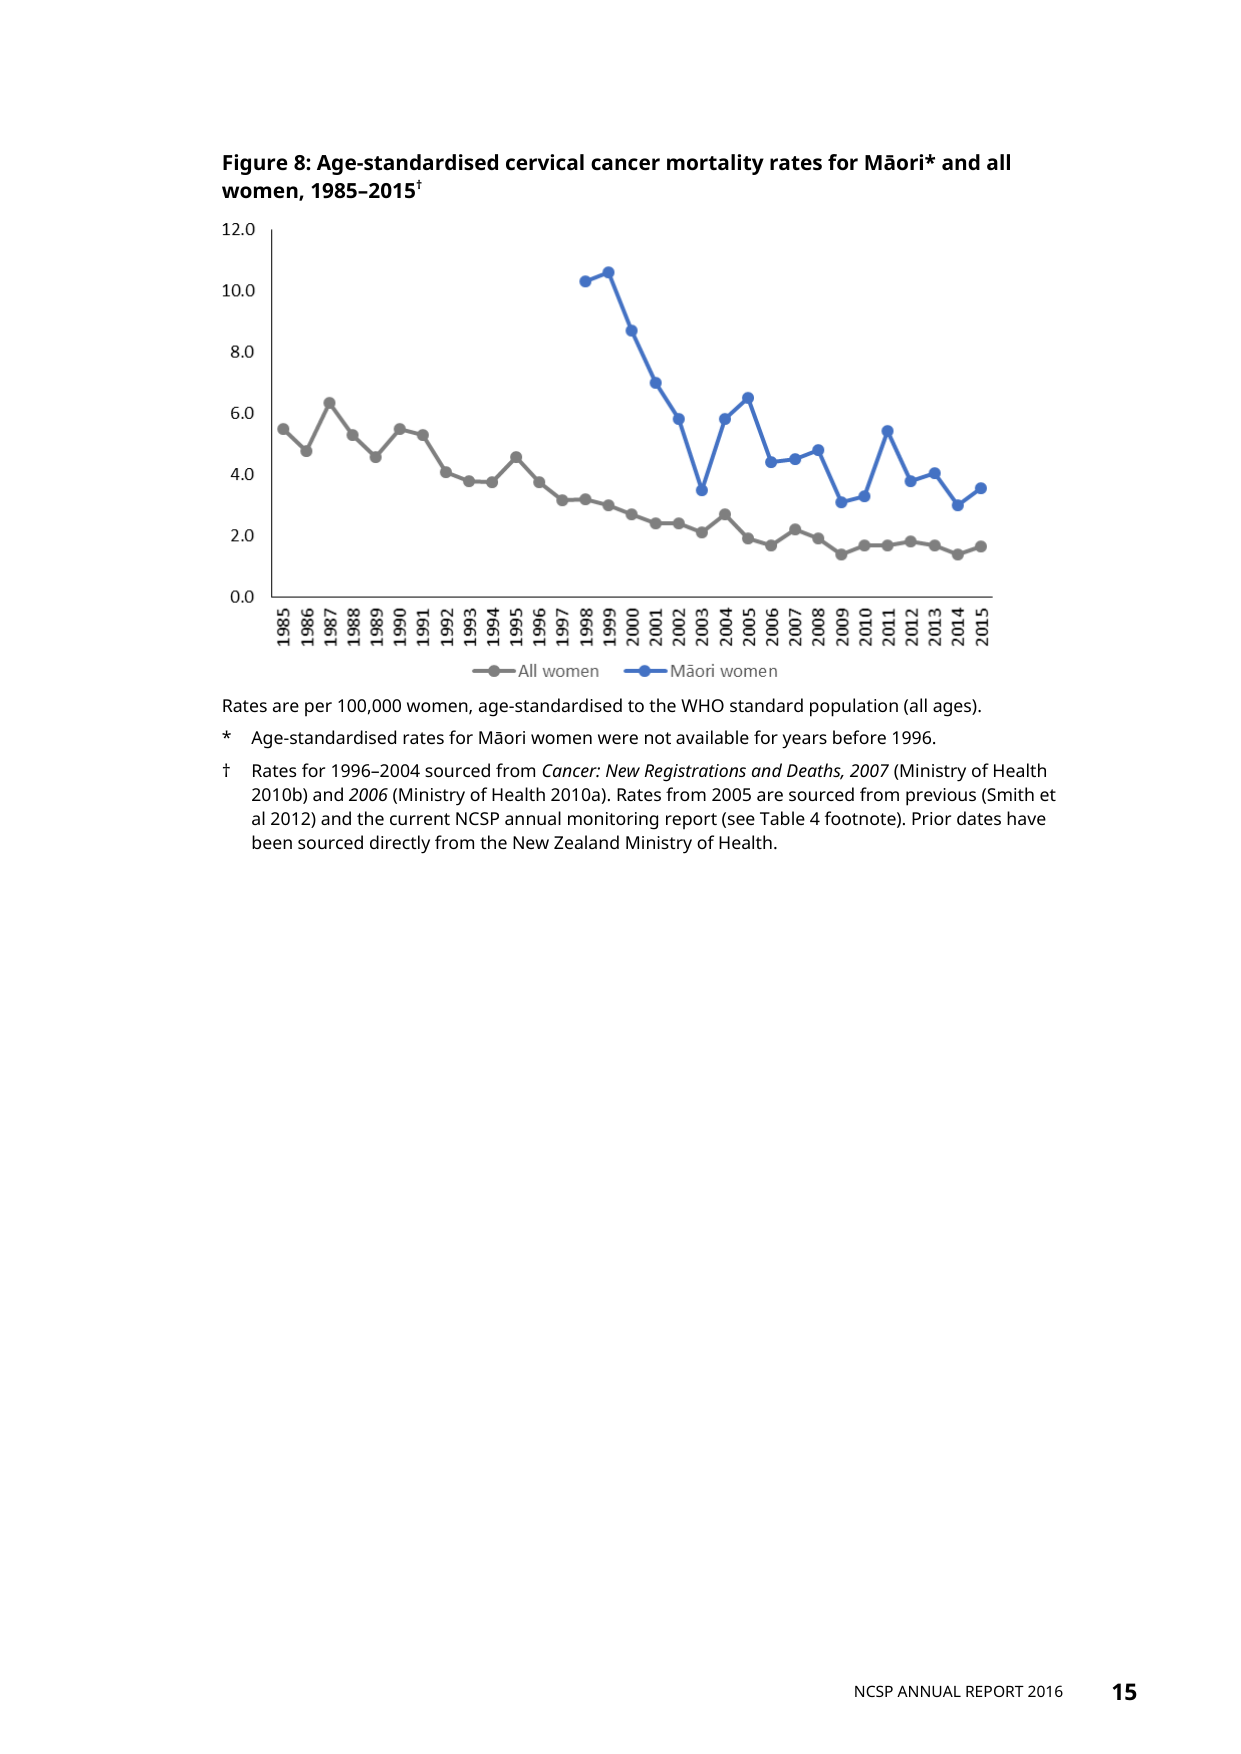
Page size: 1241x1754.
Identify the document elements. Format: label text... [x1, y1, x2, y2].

text * Age-standardised rates for Māori women were not available for years before 1996. [222, 726, 1063, 750]
text Rates are per 100,000 women, age-standardised to the WHO standard population (all ages). [222, 693, 1063, 717]
text Figure 8: Age-standardised cervical cancer mortality rates for Māori* and all women, 1985–2015† [222, 148, 1063, 204]
text † Rates for 1996–2004 sourced from Cancer: New Registrations and Deaths, 2007 (Ministry of Health 2010b) and 2006 (Ministry of Health 2010a). Rates from 2005 are sourced from previous (Smith et al 2012) and the current NCSP annual monitoring report (see Table 4 footnote). Prior dates have been sourced directly from the New Zealand Ministry of Health. [222, 758, 1063, 855]
picture [221, 217, 1002, 686]
